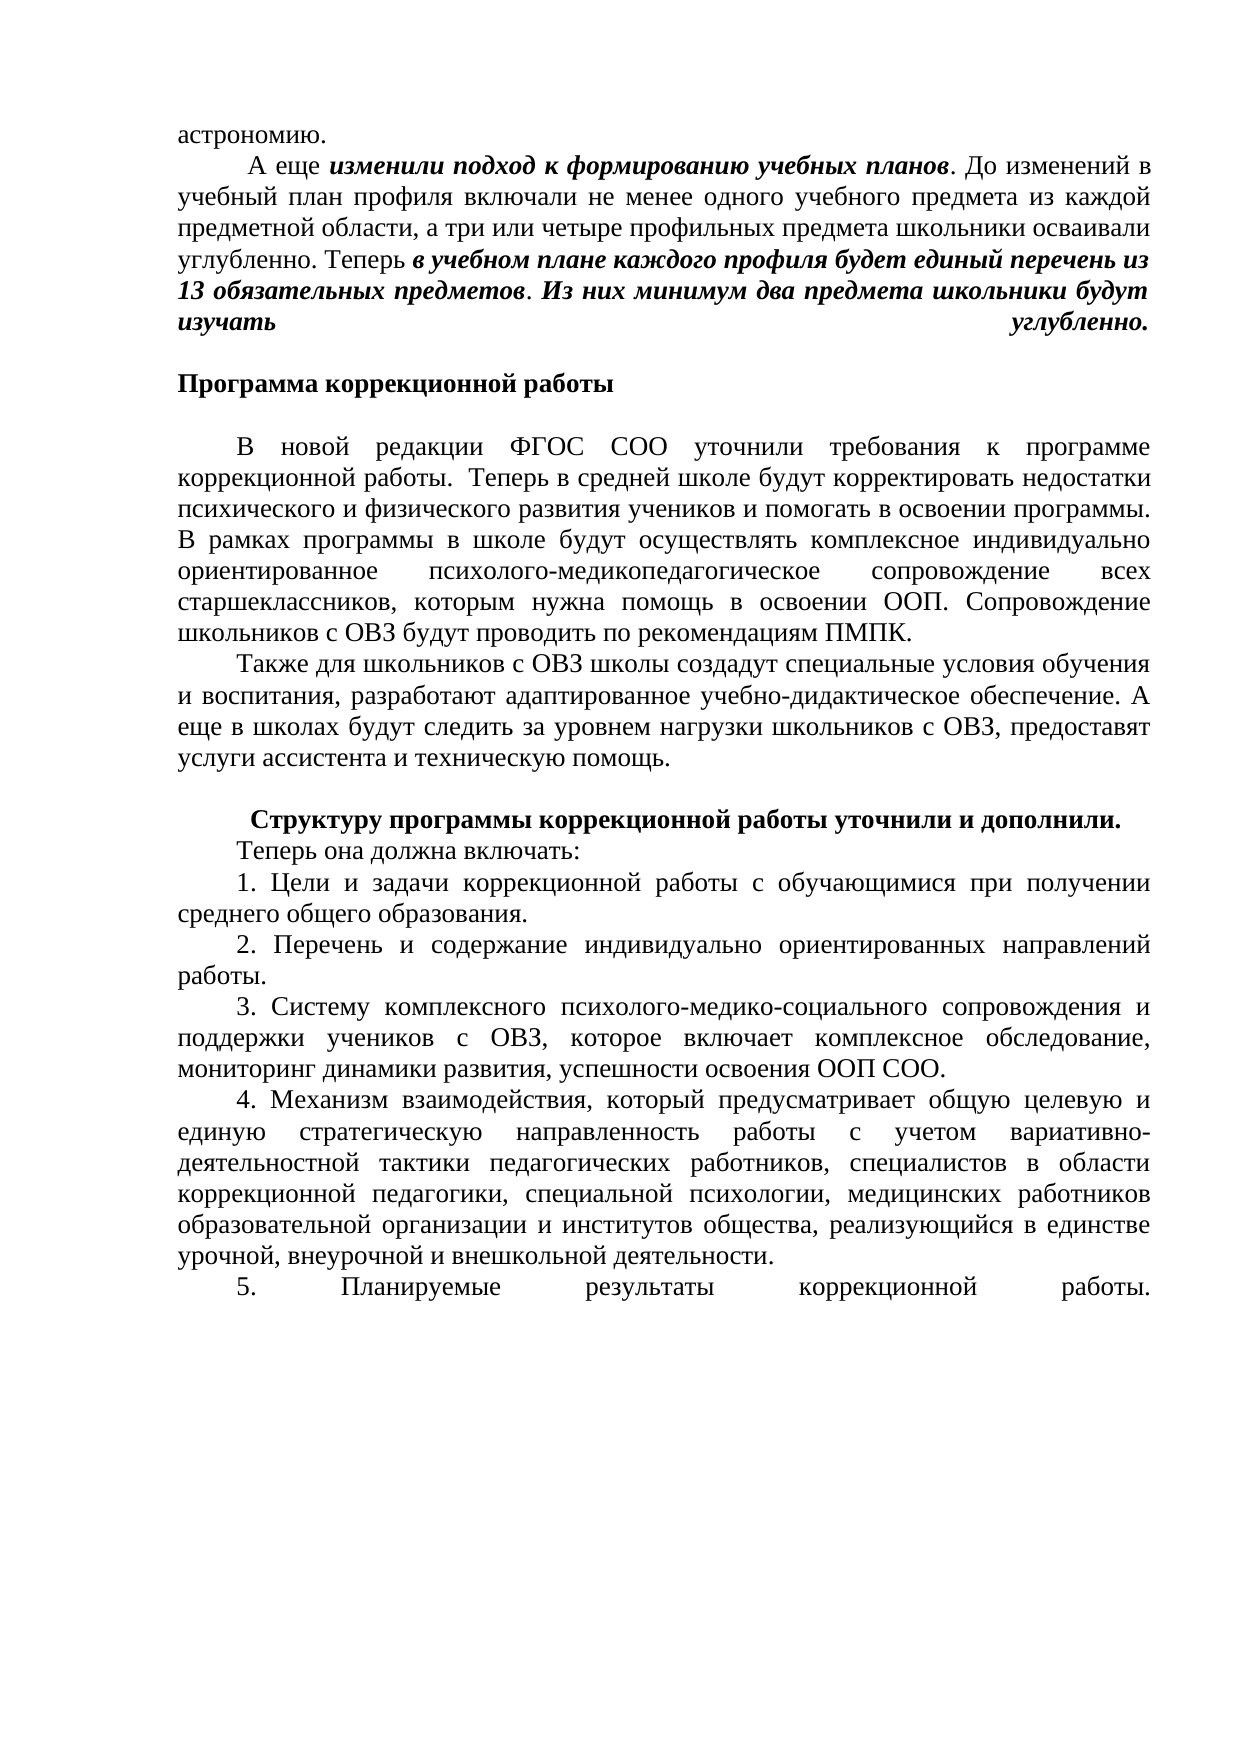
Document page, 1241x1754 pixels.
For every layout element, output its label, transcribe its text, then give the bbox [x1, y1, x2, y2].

text В новой редакции ФГОС СОО уточнили требования к программе коррекционной работы. Теперь в средней школе будут корректировать недостатки психического и физического развития учеников и помогать в освоении программы. В рамках программы в школе будут осуществлять комплексное индивидуально ориентированное психолого-медикопедагогическое сопровождение всех старшеклассников, которым нужна помощь в освоении ООП. Сопровождение школьников с ОВЗ будут проводить по рекомендациям ПМПК. [177, 429, 1152, 648]
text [177, 118, 1152, 398]
text Структуру программы коррекционной работы уточнили и дополнили. [177, 803, 1152, 834]
text 2. Перечень и содержание индивидуально ориентированных направлений работы. [177, 928, 1152, 990]
text 5. Планируемые результаты коррекционной работы. [177, 1271, 1152, 1330]
text Теперь она должна включать: [177, 834, 1152, 866]
text 3. Систему комплексного психолого-медико-социального сопровождения и поддержки учеников с ОВЗ, которое включает комплексное обследование, мониторинг динамики развития, успешности освоения ООП СОО. [177, 990, 1152, 1084]
text 1. Цели и задачи коррекционной работы с обучающимися при получении среднего общего образования. [177, 866, 1152, 928]
text Также для школьников с ОВЗ школы создадут специальные условия обучения и воспитания, разработают адаптированное учебно-дидактическое обеспечение. А еще в школах будут следить за уровнем нагрузки школьников с ОВЗ, предоставят услуги ассистента и техническую помощь. [177, 648, 1152, 772]
text 4. Механизм взаимодействия, который предусматривает общую целевую и единую стратегическую направленность работы с учетом вариативно-деятельностной тактики педагогических работников, специалистов в области коррекционной педагогики, специальной психологии, медицинских работников образовательной организации и институтов общества, реализующийся в единстве урочной, внеурочной и внешкольной деятельности. [177, 1084, 1152, 1271]
